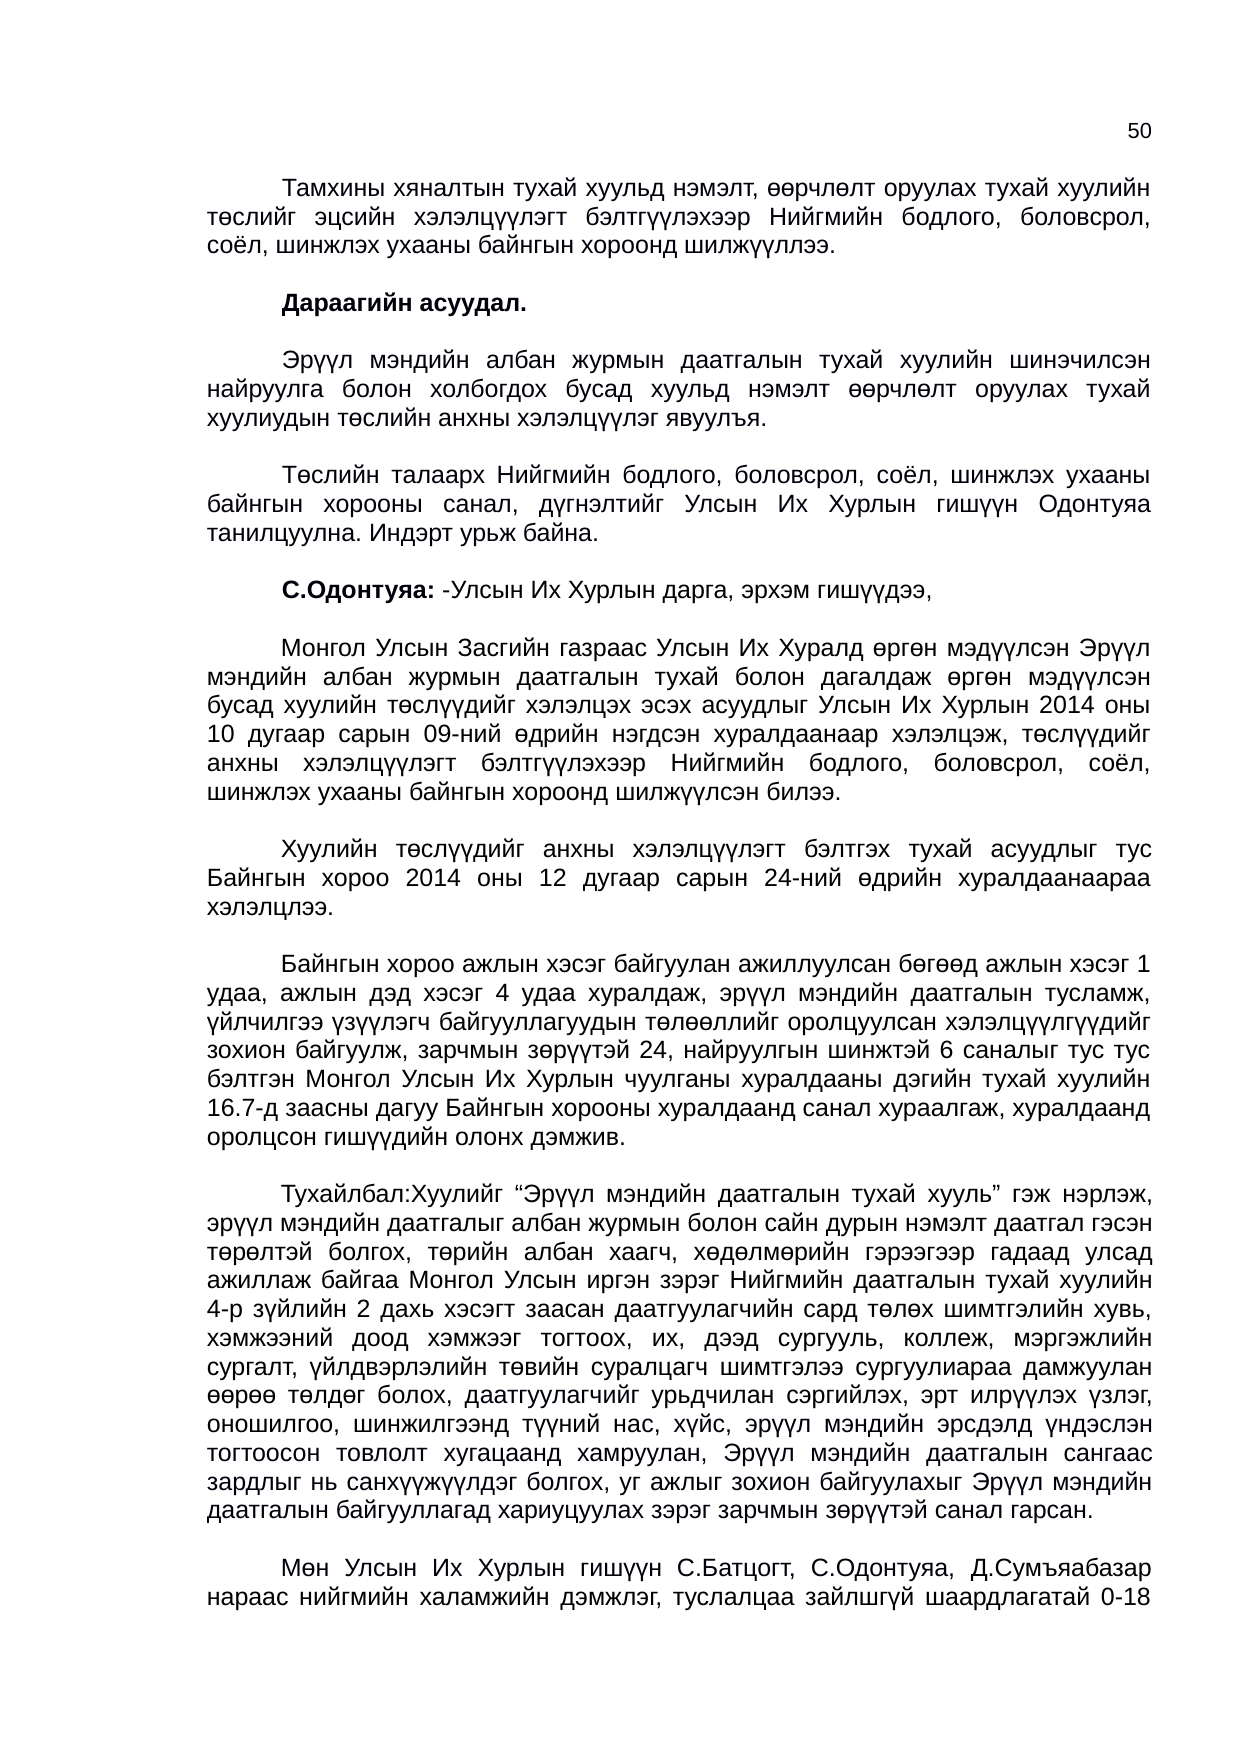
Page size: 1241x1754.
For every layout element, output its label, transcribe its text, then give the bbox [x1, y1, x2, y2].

text Төслийн талаарх Нийгмийн бодлого, боловсрол, соёл, шинжлэх ухааны байнгын хорооны санал, дүгнэлтийг Улсын Их Хурлын гишүүн Одонтуяа танилцуулна. Индэрт урьж байна. [207, 460, 1152, 547]
text Монгол Улсын Засгийн газраас Улсын Их Хуралд өргөн мэдүүлсэн Эрүүл мэндийн албан журмын даатгалын тухай болон дагалдаж өргөн мэдүүлсэн бусад хуулийн төслүүдийг хэлэлцэх эсэх асуудлыг Улсын Их Хурлын 2014 оны 10 дугаар сарын 09-ний өдрийн нэгдсэн хуралдаанаар хэлэлцэж, төслүүдийг анхны хэлэлцүүлэгт бэлтгүүлэхээр Нийгмийн бодлого, боловсрол, соёл, шинжлэх ухааны байнгын хороонд шилжүүлсэн билээ. [207, 633, 1152, 805]
text Хуулийн төслүүдийг анхны хэлэлцүүлэгт бэлтгэх тухай асуудлыг тус Байнгын хороо 2014 оны 12 дугаар сарын 24-ний өдрийн хуралдаанаараа хэлэлцлээ. [207, 834, 1153, 920]
text Тамхины хяналтын тухай хуульд нэмэлт, өөрчлөлт оруулах тухай хуулийн төслийг эцсийн хэлэлцүүлэгт бэлтгүүлэхээр Нийгмийн бодлого, боловсрол, соёл, шинжлэх ухааны байнгын хороонд шилжүүллээ. [207, 173, 1152, 259]
text С.Одонтуяа: -Улсын Их Хурлын дарга, эрхэм гишүүдээ, [207, 575, 1152, 604]
text Эрүүл мэндийн албан журмын даатгалын тухай хуулийн шинэчилсэн найруулга болон холбогдох бусад хуульд нэмэлт өөрчлөлт оруулах тухай хуулиудын төслийн анхны хэлэлцүүлэг явуулъя. [207, 345, 1152, 432]
text Тухайлбал:Хуулийг “Эрүүл мэндийн даатгалын тухай хууль” гэж нэрлэж, эрүүл мэндийн даатгалыг албан журмын болон сайн дурын нэмэлт даатгал гэсэн төрөлтэй болгох, төрийн албан хаагч, хөдөлмөрийн гэрээгээр гадаад улсад ажиллаж байгаа Монгол Улсын иргэн зэрэг Нийгмийн даатгалын тухай хуулийн 4-р зүйлийн 2 дахь хэсэгт заасан даатгуулагчийн сард төлөх шимтгэлийн хувь, хэмжээний доод хэмжээг тогтоох, их, дээд сургууль, коллеж, мэргэжлийн сургалт, үйлдвэрлэлийн төвийн суралцагч шимтгэлээ сургуулиараа дамжуулан өөрөө төлдөг болох, даатгуулагчийг урьдчилан сэргийлэх, эрт илрүүлэх үзлэг, оношилгоо, шинжилгээнд түүний нас, хүйс, эрүүл мэндийн эрсдэлд үндэслэн тогтоосон товлолт хугацаанд хамруулан, Эрүүл мэндийн даатгалын сангаас зардлыг нь санхүүжүүлдэг болгох, уг ажлыг зохион байгуулахыг Эрүүл мэндийн даатгалын байгууллагад хариуцуулах зэрэг зарчмын зөрүүтэй санал гарсан. [207, 1179, 1154, 1524]
text Байнгын хороо ажлын хэсэг байгуулан ажиллуулсан бөгөөд ажлын хэсэг 1 удаа, ажлын дэд хэсэг 4 удаа хуралдаж, эрүүл мэндийн даатгалын тусламж, үйлчилгээ үзүүлэгч байгууллагуудын төлөөллийг оролцуулсан хэлэлцүүлгүүдийг зохион байгуулж, зарчмын зөрүүтэй 24, найруулгын шинжтэй 6 саналыг тус тус бэлтгэн Монгол Улсын Их Хурлын чуулганы хуралдааны дэгийн тухай хуулийн 16.7-д заасны дагуу Байнгын хорооны хуралдаанд санал хураалгаж, хуралдаанд оролцсон гишүүдийн олонх дэмжив. [207, 949, 1152, 1150]
text Дараагийн асуудал. [207, 288, 1152, 317]
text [207, 1553, 1152, 1610]
